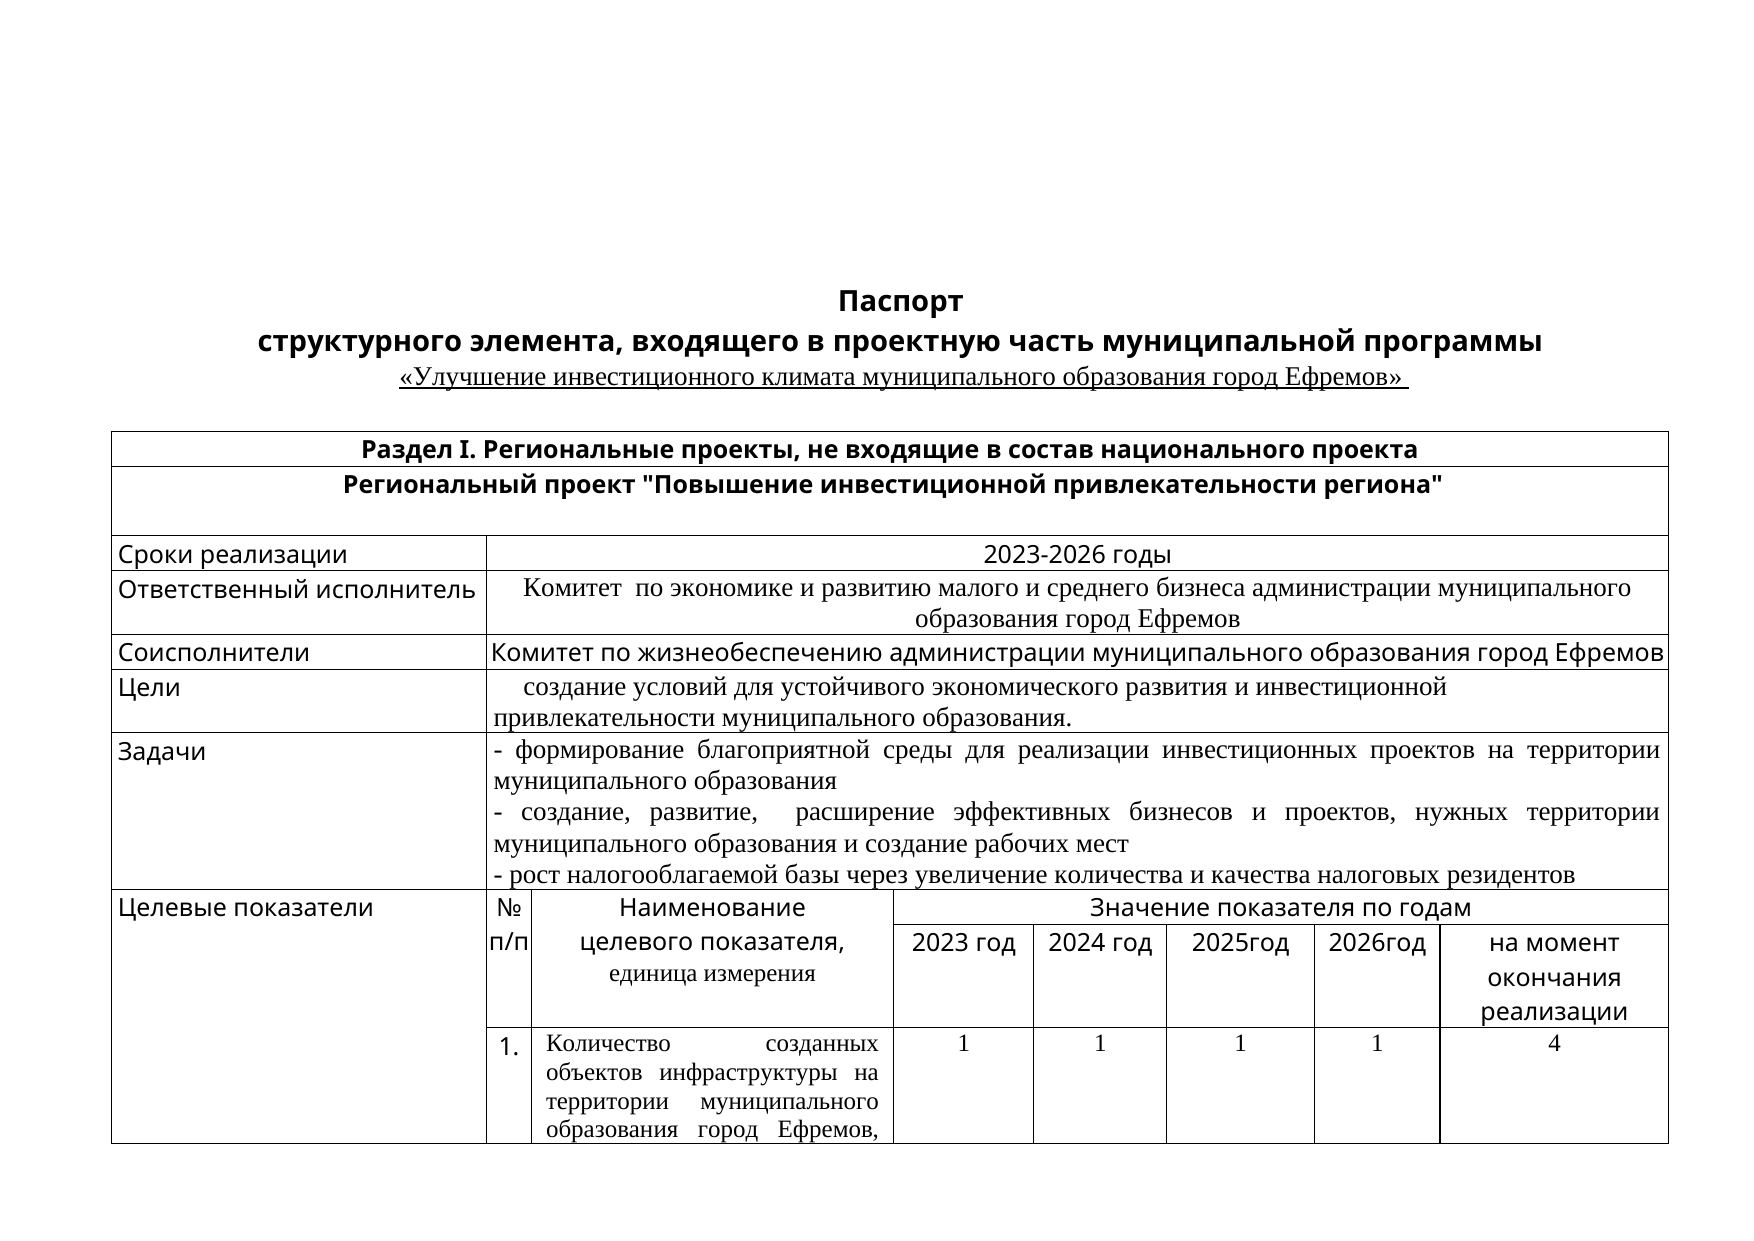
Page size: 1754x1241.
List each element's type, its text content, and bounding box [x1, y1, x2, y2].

text Паспорт [118, 280, 1683, 320]
table_cell Задачи [112, 733, 486, 889]
table_cell 1 [1167, 1028, 1314, 1143]
table_cell Комитет по жизнеобеспечению администрации муниципального образования город Ефремов [487, 635, 1668, 669]
text «Улучшение инвестиционного климата муниципального образования город Ефремов» [118, 360, 1683, 391]
table_cell 2023-2026 годы [487, 536, 1668, 570]
table_cell Целевые показатели [112, 890, 486, 1143]
table_cell создание условий для устойчивого экономического развития и инвестиционной привлекательности муниципального образования. [487, 670, 1668, 732]
table_cell 1 [894, 1028, 1033, 1143]
table_cell на момент окончания реализации [1441, 925, 1668, 1027]
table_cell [532, 1028, 893, 1143]
text структурного элемента, входящего в проектную часть муниципальной программы [118, 320, 1683, 360]
table_cell 2026год [1315, 925, 1439, 1027]
table_cell Наименование целевого показателя, единица измерения [532, 890, 893, 1027]
table_cell Значение показателя по годам [894, 890, 1668, 924]
table_header Раздел I. Региональные проекты, не входящие в состав национального проекта [112, 432, 1668, 466]
table_cell 1 [1034, 1028, 1166, 1143]
table_cell Региональный проект "Повышение инвестиционной привлекательности региона" [112, 467, 1668, 535]
table_cell 1 [1315, 1028, 1439, 1143]
table_cell 2023 год [894, 925, 1033, 1027]
table_cell № п/п [487, 890, 531, 1027]
table_cell Ответственный исполнитель [112, 571, 486, 634]
table_cell 2024 год [1034, 925, 1166, 1027]
table_cell 4 [1441, 1028, 1668, 1143]
table_cell Сроки реализации [112, 536, 486, 570]
table_cell 1. [487, 1028, 531, 1143]
table_cell Цели [112, 670, 486, 732]
table_cell Соисполнители [112, 635, 486, 669]
table_cell - формирование благоприятной среды для реализации инвестиционных проектов на территории муниципального образования - создание, развитие, расширение эффективных бизнесов и проектов, нужных территории муниципального образования и создание рабочих мест - рост налогооблагаемой базы через увеличение количества и качества налоговых резидентов [487, 733, 1668, 889]
table_cell 2025год [1167, 925, 1314, 1027]
table_cell Комитет по экономике и развитию малого и среднего бизнеса администрации муниципального образования город Ефремов [487, 571, 1668, 634]
